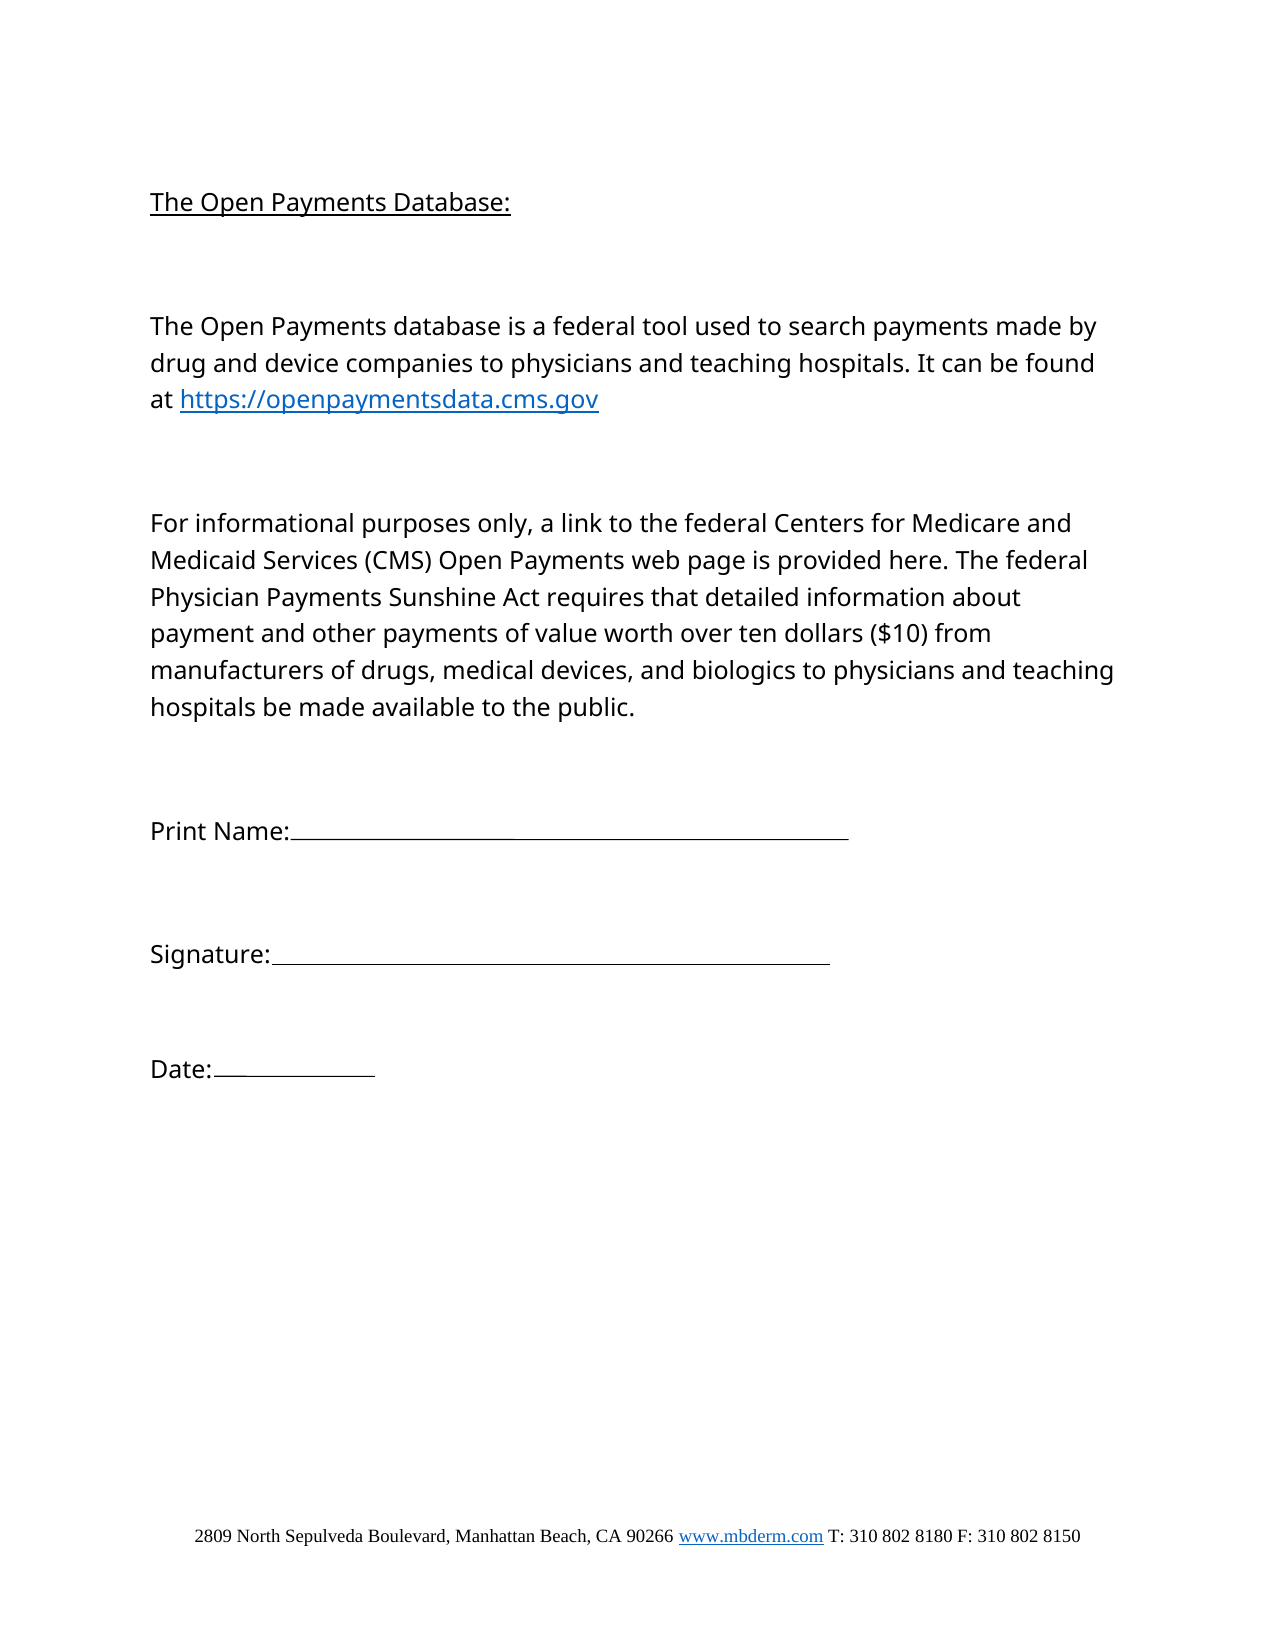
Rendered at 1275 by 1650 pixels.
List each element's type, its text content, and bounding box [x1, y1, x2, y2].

text For informational purposes only, a link to the federal Centers for Medicare and Medicaid Services (CMS) Open Payments web page is provided here. The federal Physician Payments Sunshine Act requires that detailed information about payment and other payments of value worth over ten dollars ($10) from manufacturers of drugs, medical devices, and biologics to physicians and teaching hospitals be made available to the public. [150, 506, 1125, 724]
text Date: [150, 1052, 1125, 1086]
text Print Name: [150, 813, 1125, 847]
text The Open Payments database is a federal tool used to search payments made by drug and device companies to physicians and teaching hospitals. It can be found at https://openpaymentsdata.cms.gov [150, 309, 1125, 416]
text Signature: [150, 937, 1125, 971]
text The Open Payments Database: [150, 185, 1125, 219]
